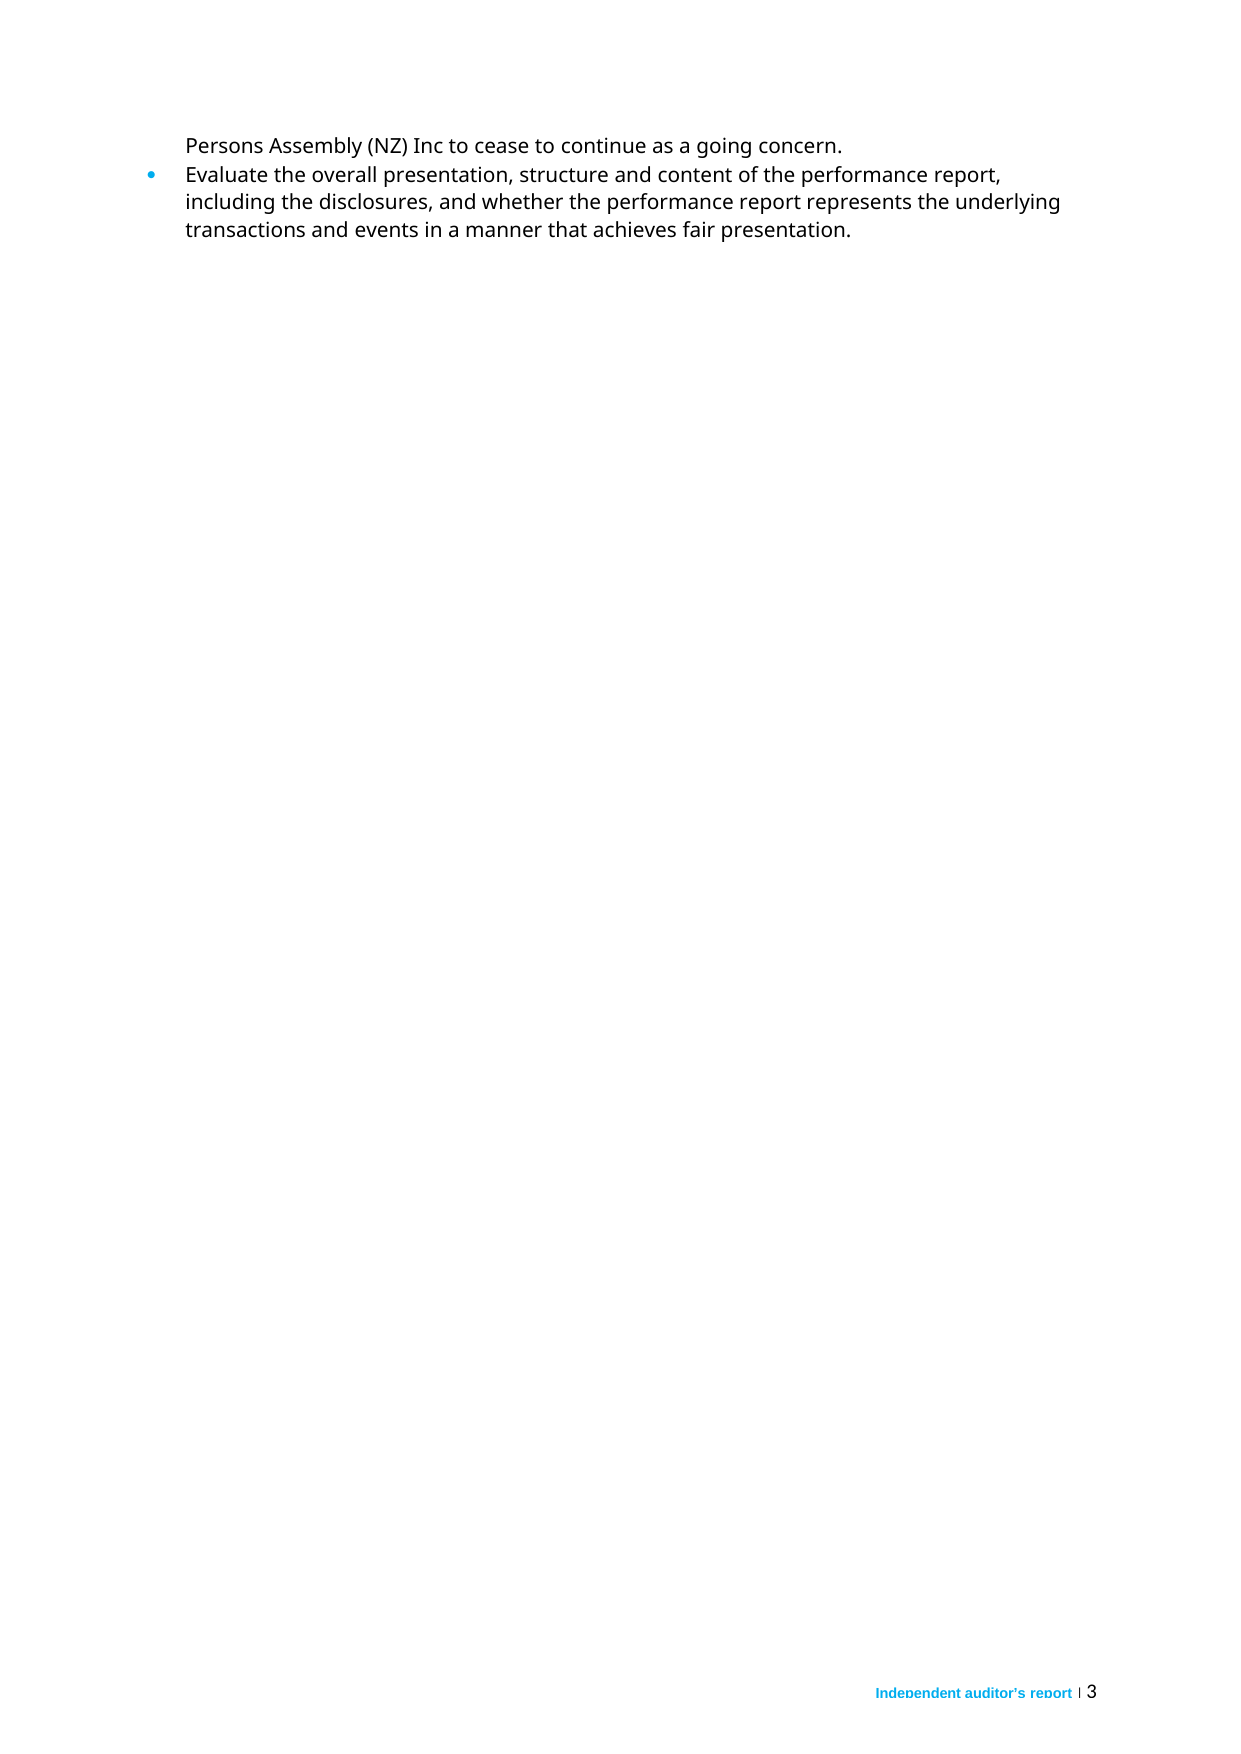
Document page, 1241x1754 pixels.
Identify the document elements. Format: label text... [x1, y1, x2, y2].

list Evaluate the overall presentation, structure and content of the performance report, including the disclosures, and whether the performance report represents the underlying transactions and events in a manner that achieves fair presentation. [148, 160, 1065, 243]
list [148, 131, 1090, 160]
